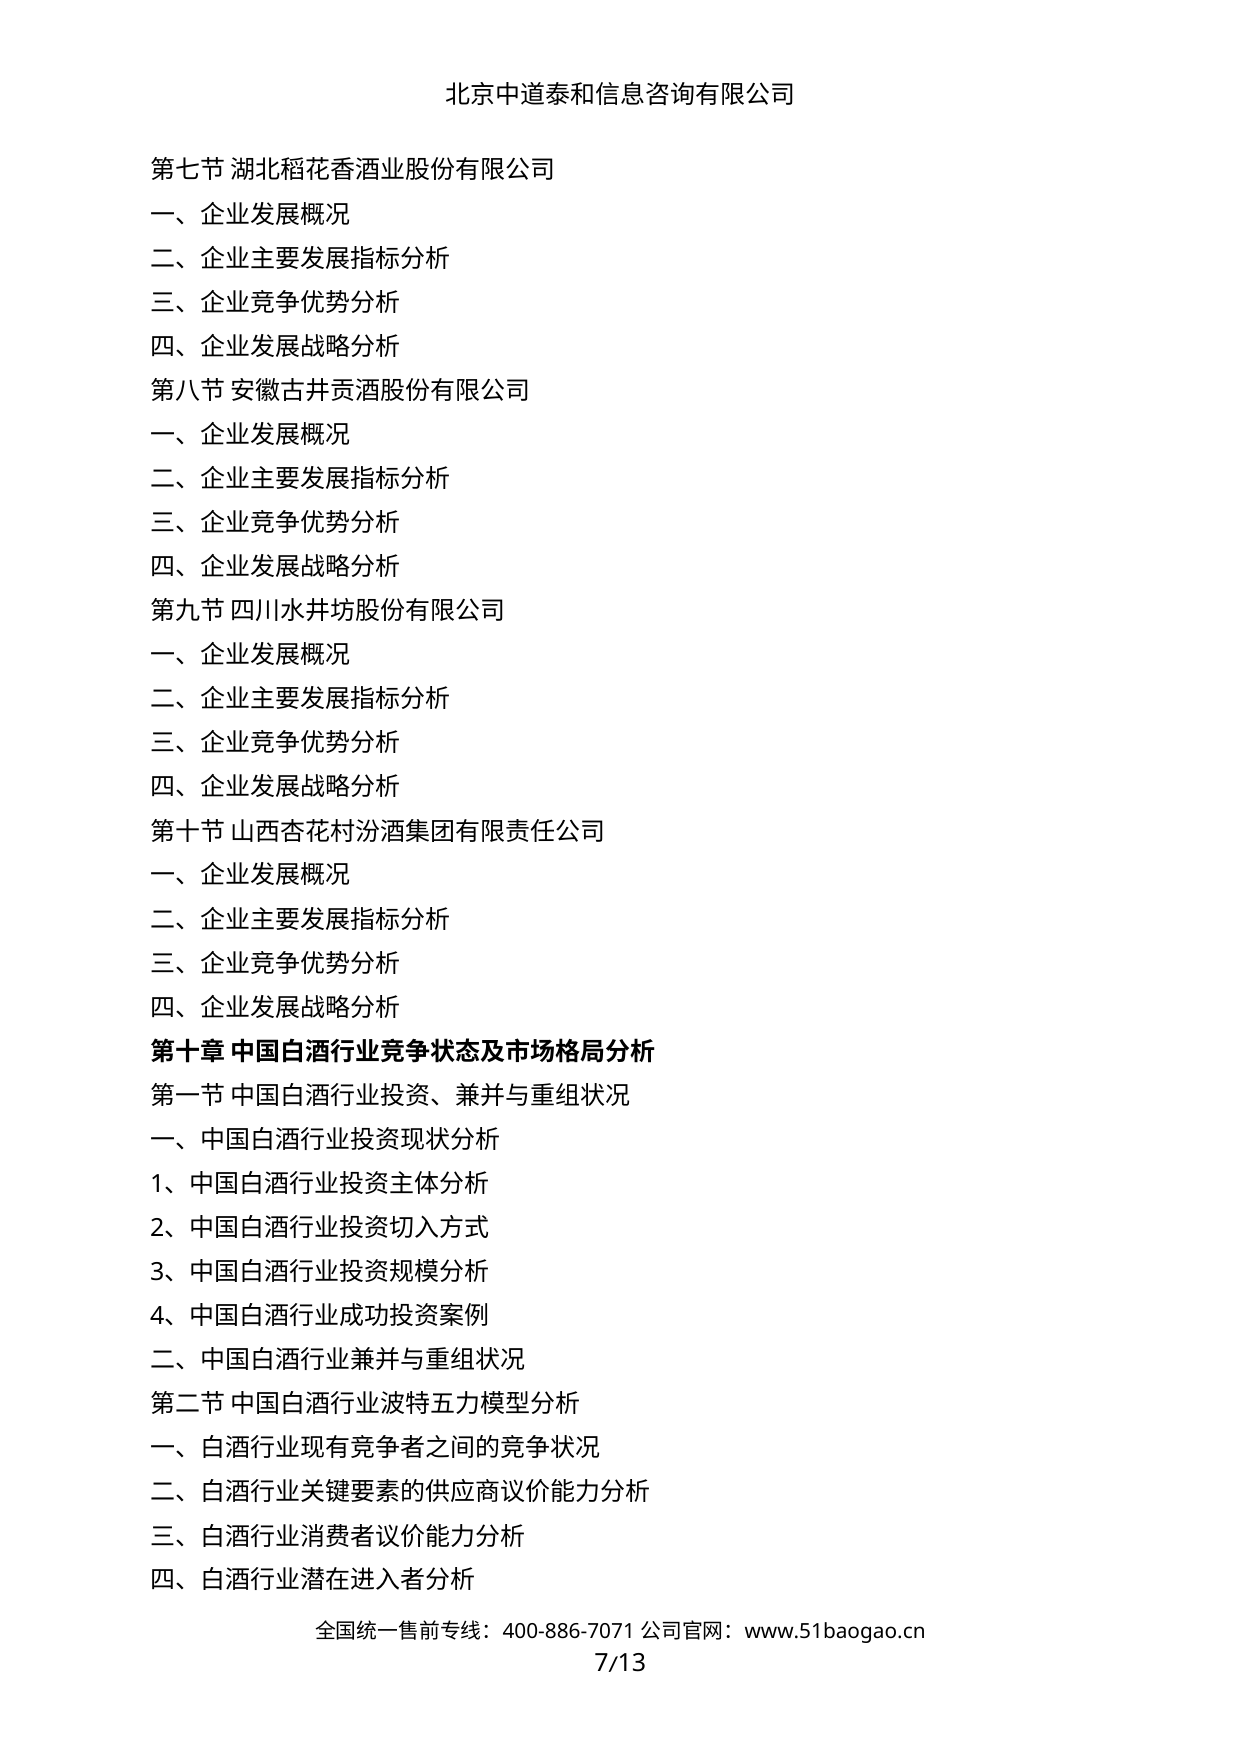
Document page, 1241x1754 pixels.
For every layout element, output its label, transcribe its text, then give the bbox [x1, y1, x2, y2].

text 四、白酒行业潜在进入者分析 [150, 1560, 1090, 1596]
text 二、企业主要发展指标分析 [150, 899, 1090, 935]
text 二、企业主要发展指标分析 [150, 238, 1090, 274]
text 一、企业发展概况 [150, 855, 1090, 891]
text 一、企业发展概况 [150, 194, 1090, 230]
text 第二节 中国白酒行业波特五力模型分析 [150, 1384, 1090, 1420]
text 第七节 湖北稻花香酒业股份有限公司 [150, 150, 1090, 186]
text 第八节 安徽古井贡酒股份有限公司 [150, 370, 1090, 407]
text 第九节 四川水井坊股份有限公司 [150, 591, 1090, 627]
text 三、企业竞争优势分析 [150, 943, 1090, 979]
text 三、企业竞争优势分析 [150, 723, 1090, 759]
text 一、企业发展概况 [150, 414, 1090, 451]
text 第十节 山西杏花村汾酒集团有限责任公司 [150, 811, 1090, 847]
text 2、中国白酒行业投资切入方式 [150, 1207, 1090, 1244]
text 四、企业发展战略分析 [150, 547, 1090, 583]
text 一、中国白酒行业投资现状分析 [150, 1119, 1090, 1156]
text 第十章 中国白酒行业竞争状态及市场格局分析 [150, 1031, 1090, 1067]
text 4、中国白酒行业成功投资案例 [150, 1296, 1090, 1332]
text 3、中国白酒行业投资规模分析 [150, 1252, 1090, 1288]
text 二、企业主要发展指标分析 [150, 458, 1090, 495]
text 三、企业竞争优势分析 [150, 502, 1090, 539]
text 四、企业发展战略分析 [150, 987, 1090, 1023]
text 1、中国白酒行业投资主体分析 [150, 1163, 1090, 1200]
text 一、企业发展概况 [150, 635, 1090, 671]
text 三、企业竞争优势分析 [150, 282, 1090, 318]
text 四、企业发展战略分析 [150, 767, 1090, 803]
text 四、企业发展战略分析 [150, 326, 1090, 362]
text 二、中国白酒行业兼并与重组状况 [150, 1340, 1090, 1376]
text 第一节 中国白酒行业投资、兼并与重组状况 [150, 1075, 1090, 1112]
text 二、白酒行业关键要素的供应商议价能力分析 [150, 1472, 1090, 1508]
text 一、白酒行业现有竞争者之间的竞争状况 [150, 1428, 1090, 1464]
text 二、企业主要发展指标分析 [150, 679, 1090, 715]
text 三、白酒行业消费者议价能力分析 [150, 1516, 1090, 1552]
